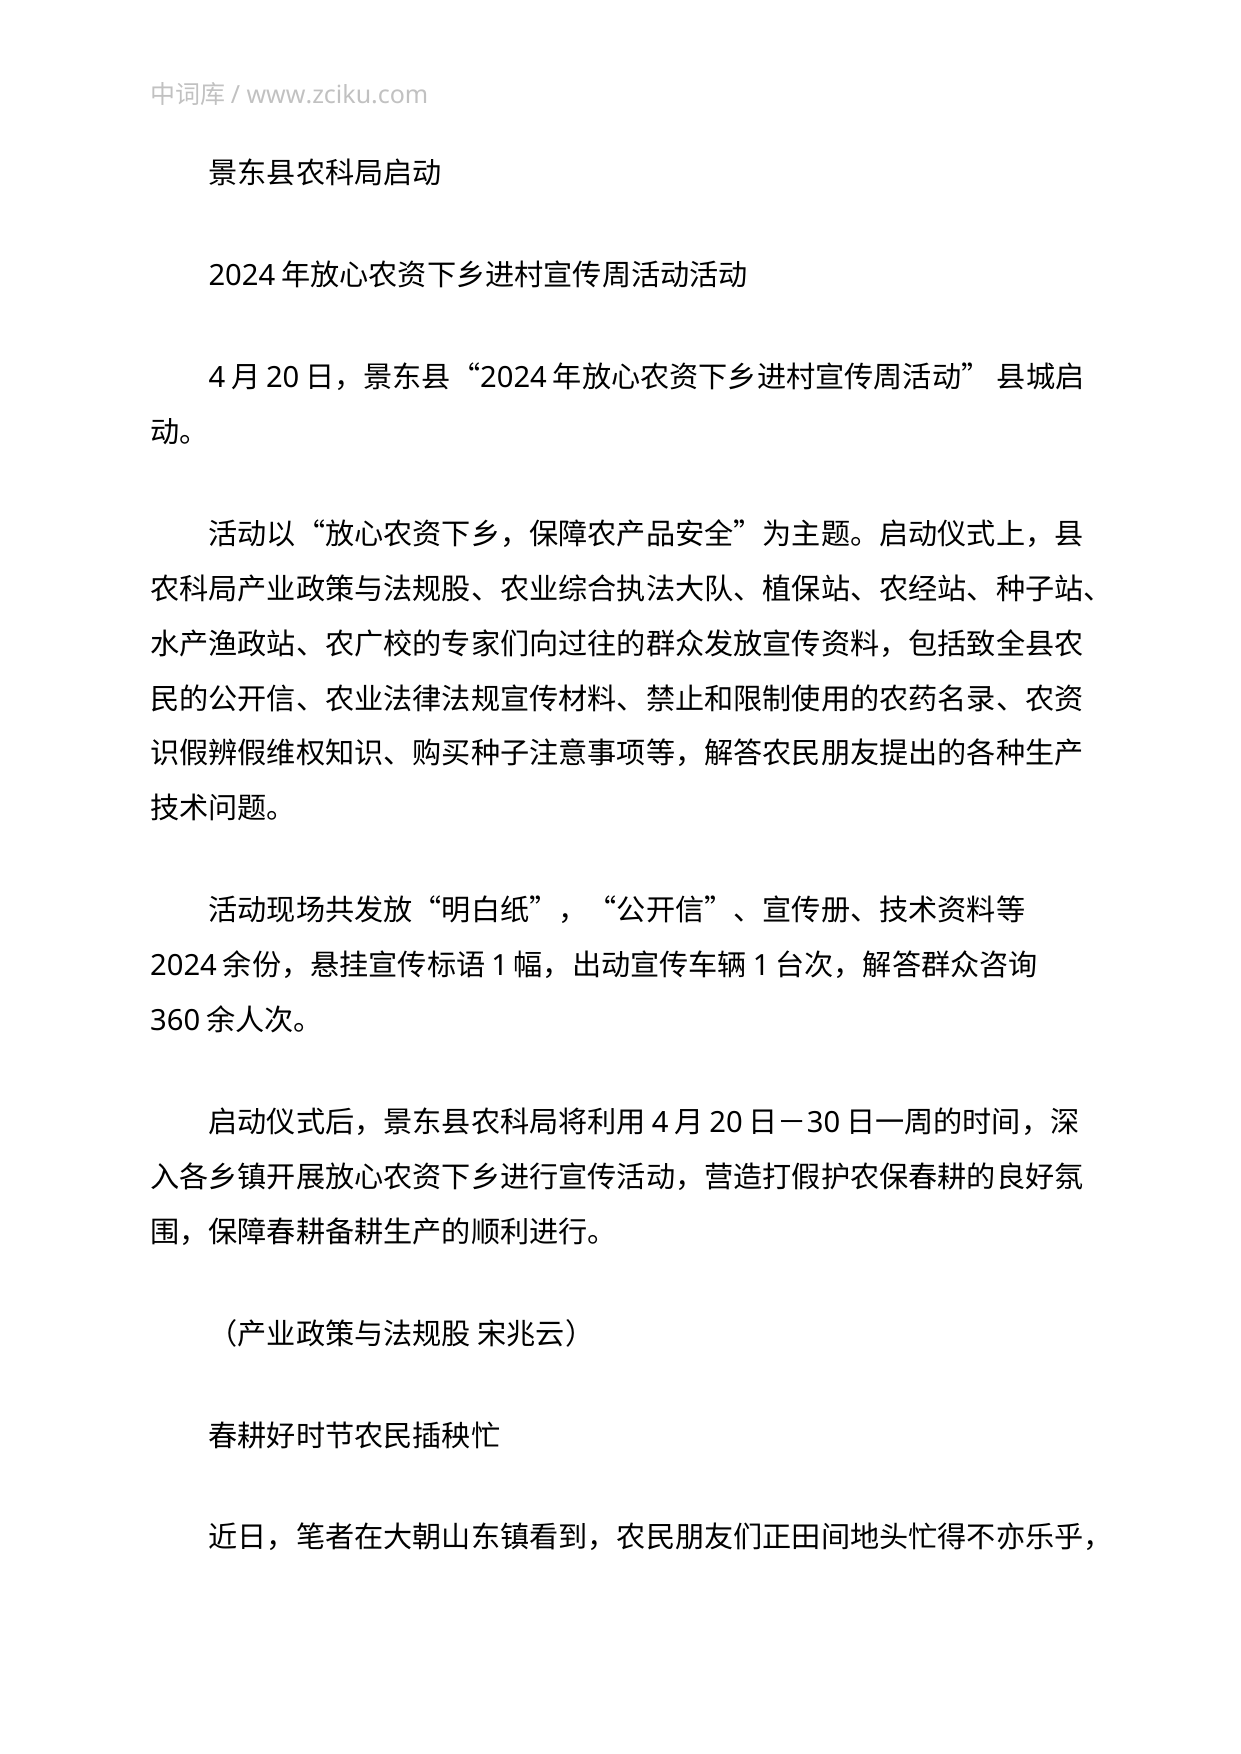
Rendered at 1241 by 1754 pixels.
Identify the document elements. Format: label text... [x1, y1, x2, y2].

text 活动以“放心农资下乡，保障农产品安全”为主题。启动仪式上，县农科局产业政策与法规股、农业综合执法大队、植保站、农经站、种子站、水产渔政站、农广校的专家们向过往的群众发放宣传资料，包括致全县农民的公开信、农业法律法规宣传材料、禁止和限制使用的农药名录、农资识假辨假维权知识、购买种子注意事项等，解答农民朋友提出的各种生产技术问题。 [150, 511, 1090, 827]
text 2024年放心农资下乡进村宣传周活动活动 [150, 252, 1090, 294]
text 春耕好时节农民插秧忙 [150, 1412, 1090, 1454]
text 景东县农科局启动 [150, 150, 1090, 192]
text 4月20日，景东县“2024年放心农资下乡进村宣传周活动” 县城启动。 [150, 354, 1090, 451]
text （产业政策与法规股 宋兆云） [150, 1310, 1090, 1353]
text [150, 1514, 1090, 1556]
text 启动仪式后，景东县农科局将利用4月20日－30日一周的时间，深入各乡镇开展放心农资下乡进行宣传活动，营造打假护农保春耕的良好氛围，保障春耕备耕生产的顺利进行。 [150, 1099, 1090, 1251]
text 活动现场共发放“明白纸”，“公开信”、宣传册、技术资料等2024余份，悬挂宣传标语1幅，出动宣传车辆1台次，解答群众咨询360余人次。 [150, 887, 1090, 1039]
